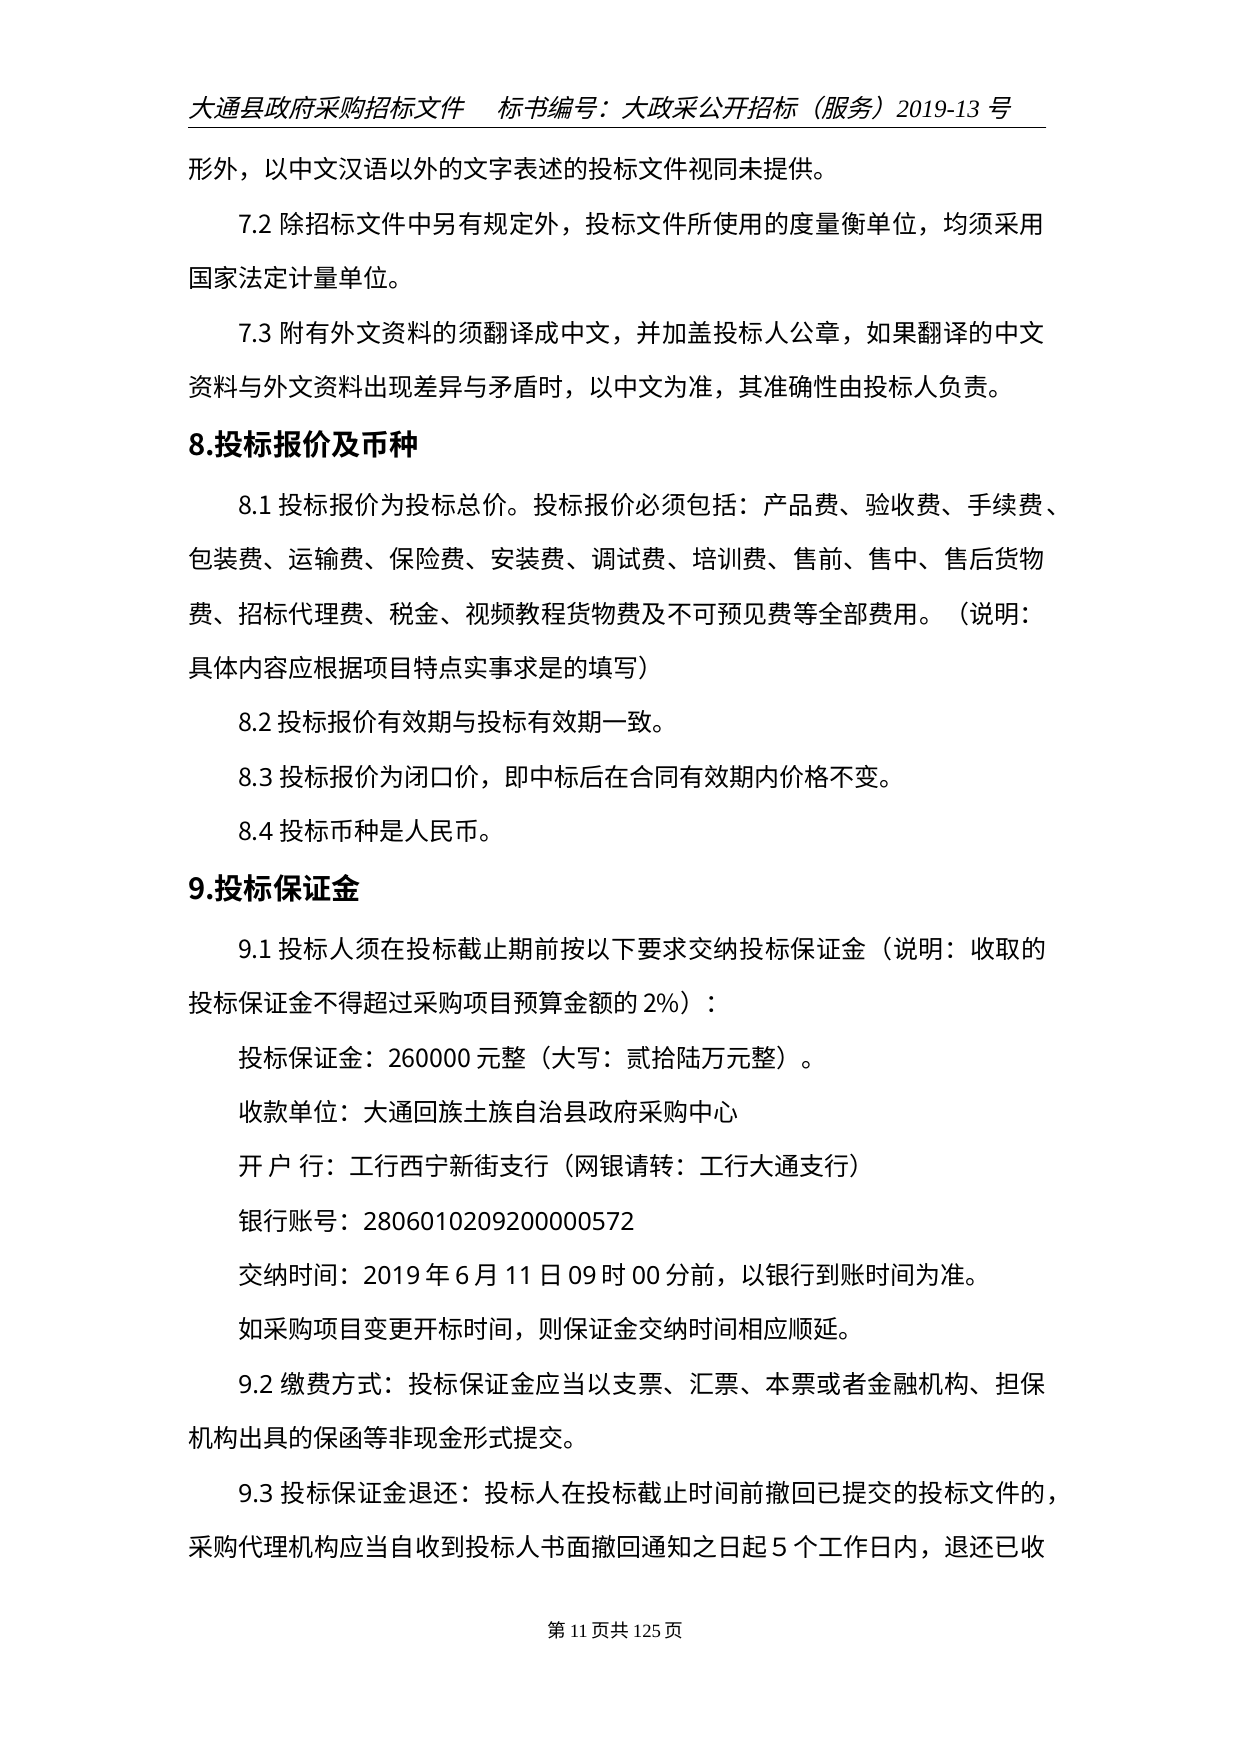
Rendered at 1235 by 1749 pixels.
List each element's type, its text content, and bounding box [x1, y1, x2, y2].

text 交纳时间：2019年6月11日09时00分前，以银行到账时间为准。 [188, 1256, 1046, 1292]
text 8.1投标报价为投标总价。投标报价必须包括：产品费、验收费、手续费、包装费、运输费、保险费、安装费、调试费、培训费、售前、售中、售后货物费、招标代理费、税金、视频教程货物费及不可预见费等全部费用。（说明：具体内容应根据项目特点实事求是的填写） [188, 485, 1046, 685]
text 收款单位：大通回族土族自治县政府采购中心 [188, 1092, 1046, 1129]
title 9.投标保证金 [188, 866, 1046, 908]
text 银行账号：2806010209200000572 [188, 1201, 1046, 1237]
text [188, 150, 1046, 186]
text 7.2 除招标文件中另有规定外，投标文件所使用的度量衡单位，均须采用国家法定计量单位。 [188, 204, 1046, 295]
text 如采购项目变更开标时间，则保证金交纳时间相应顺延。 [188, 1310, 1046, 1346]
text 8.4 投标币种是人民币。 [188, 812, 1046, 848]
text 9.2 缴费方式：投标保证金应当以支票、汇票、本票或者金融机构、担保机构出具的保函等非现金形式提交。 [188, 1364, 1046, 1455]
title 8.投标报价及币种 [188, 422, 1046, 464]
text 9.1投标人须在投标截止期前按以下要求交纳投标保证金（说明：收取的投标保证金不得超过采购项目预算金额的2%）： [188, 929, 1046, 1020]
text 7.3 附有外文资料的须翻译成中文，并加盖投标人公章，如果翻译的中文资料与外文资料出现差异与矛盾时，以中文为准，其准确性由投标人负责。 [188, 313, 1046, 404]
text 8.2投标报价有效期与投标有效期一致。 [188, 703, 1046, 739]
text 投标保证金：260000元整（大写：贰拾陆万元整）。 [188, 1038, 1046, 1074]
text 开 户 行：工行西宁新街支行（网银请转：工行大通支行） [188, 1147, 1046, 1183]
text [188, 1473, 1046, 1564]
text 8.3 投标报价为闭口价，即中标后在合同有效期内价格不变。 [188, 757, 1046, 793]
